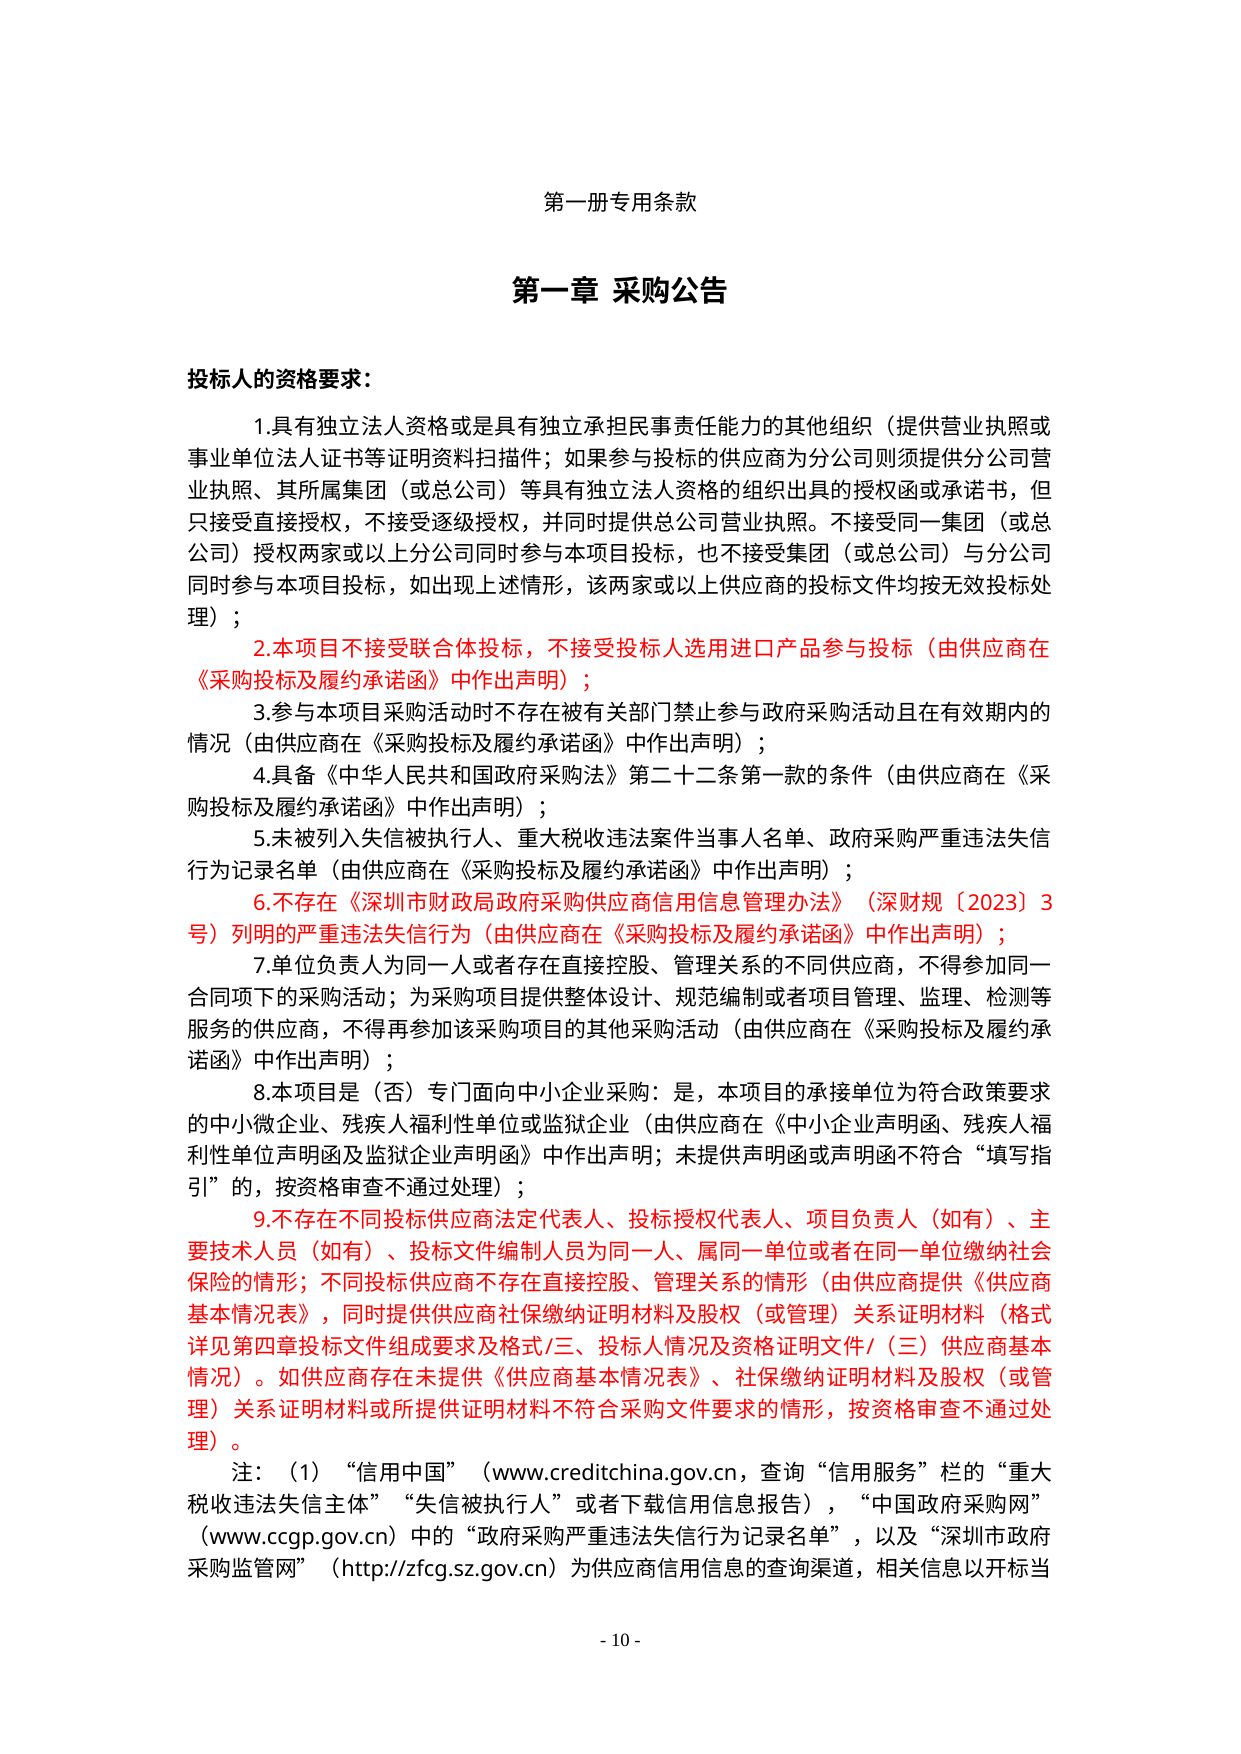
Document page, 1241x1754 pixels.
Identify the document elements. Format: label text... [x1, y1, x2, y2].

text 6.不存在《深圳市财政局政府采购供应商信用信息管理办法》（深财规〔2023〕3号）列明的严重违法失信行为（由供应商在《采购投标及履约承诺函》中作出声明）； [187, 885, 1053, 948]
text 8.本项目是（否）专门面向中小企业采购：是，本项目的承接单位为符合政策要求的中小微企业、残疾人福利性单位或监狱企业（由供应商在《中小企业声明函、残疾人福利性单位声明函及监狱企业声明函》中作出声明；未提供声明函或声明函不符合“填写指引”的，按资格审查不通过处理）； [187, 1075, 1053, 1202]
text 4.具备《中华人民共和国政府采购法》第二十二条第一款的条件（由供应商在《采购投标及履约承诺函》中作出声明）； [187, 758, 1053, 821]
text 5.未被列入失信被执行人、重大税收违法案件当事人名单、政府采购严重违法失信行为记录名单（由供应商在《采购投标及履约承诺函》中作出声明）； [187, 821, 1053, 885]
subtitle 第一册专用条款 [187, 185, 1053, 217]
text 投标人的资格要求： [187, 362, 1053, 393]
subtitle 第一章 采购公告 [187, 267, 1053, 309]
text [187, 1455, 1053, 1582]
text 7.单位负责人为同一人或者存在直接控股、管理关系的不同供应商，不得参加同一合同项下的采购活动；为采购项目提供整体设计、规范编制或者项目管理、监理、检测等服务的供应商，不得再参加该采购项目的其他采购活动（由供应商在《采购投标及履约承诺函》中作出声明）； [187, 948, 1053, 1075]
text 9.不存在不同投标供应商法定代表人、投标授权代表人、项目负责人（如有）、主要技术人员（如有）、投标文件编制人员为同一人、属同一单位或者在同一单位缴纳社会保险的情形；不同投标供应商不存在直接控股、管理关系的情形（由供应商提供《供应商基本情况表》，同时提供供应商社保缴纳证明材料及股权（或管理）关系证明材料（格式详见第四章投标文件组成要求及格式/三、投标人情况及资格证明文件/（三）供应商基本情况）。如供应商存在未提供《供应商基本情况表》、社保缴纳证明材料及股权（或管理）关系证明材料或所提供证明材料不符合采购文件要求的情形，按资格审查不通过处理）。 [187, 1202, 1053, 1455]
text 2.本项目不接受联合体投标，不接受投标人选用进口产品参与投标（由供应商在《采购投标及履约承诺函》中作出声明）； [187, 631, 1053, 694]
text 1.具有独立法人资格或是具有独立承担民事责任能力的其他组织（提供营业执照或事业单位法人证书等证明资料扫描件；如果参与投标的供应商为分公司则须提供分公司营业执照、其所属集团（或总公司）等具有独立法人资格的组织出具的授权函或承诺书，但只接受直接授权，不接受逐级授权，并同时提供总公司营业执照。不接受同一集团（或总公司）授权两家或以上分公司同时参与本项目投标，也不接受集团（或总公司）与分公司同时参与本项目投标，如出现上述情形，该两家或以上供应商的投标文件均按无效投标处理）； [187, 409, 1053, 631]
text 3.参与本项目采购活动时不存在被有关部门禁止参与政府采购活动且在有效期内的情况（由供应商在《采购投标及履约承诺函》中作出声明）； [187, 694, 1053, 758]
